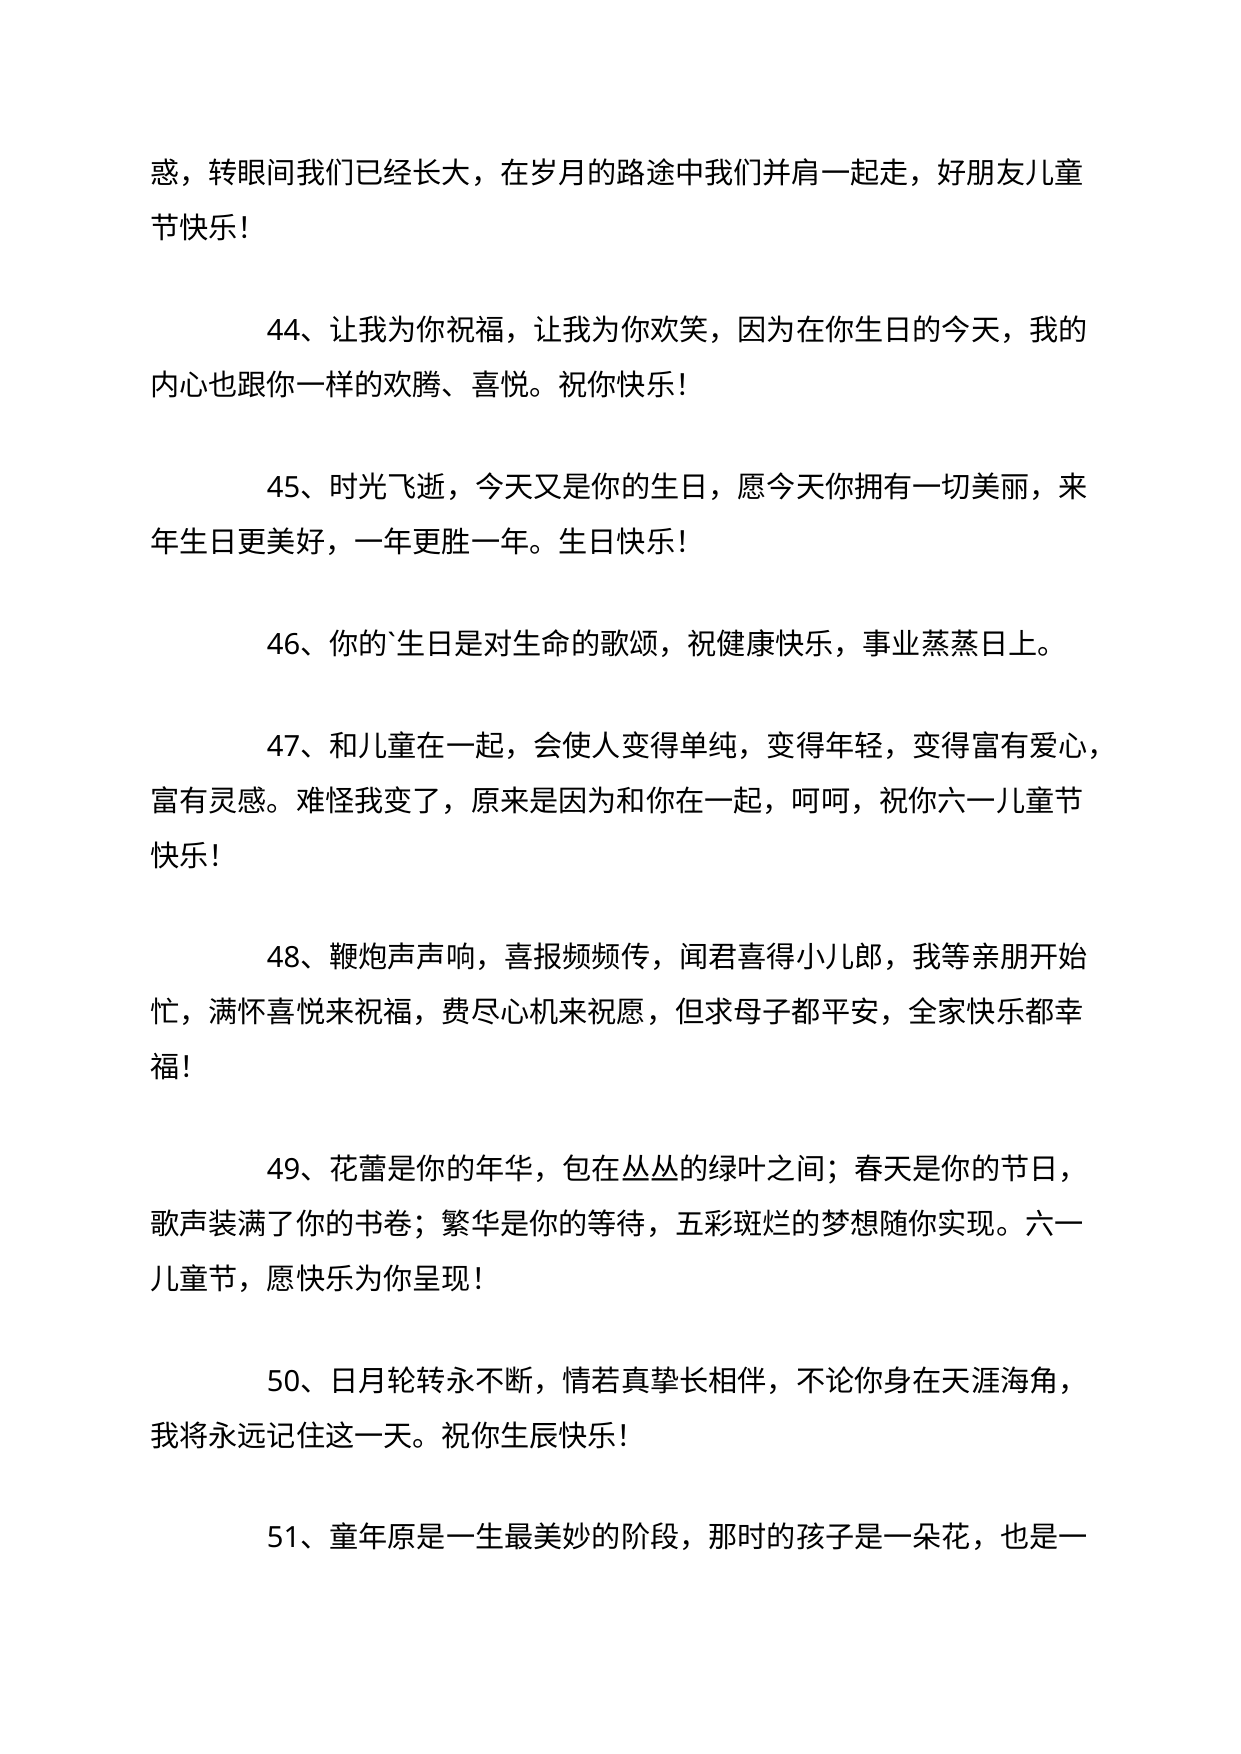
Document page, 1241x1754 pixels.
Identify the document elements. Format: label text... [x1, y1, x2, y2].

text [150, 150, 1090, 247]
text 44、让我为你祝福，让我为你欢笑，因为在你生日的今天，我的内心也跟你一样的欢腾、喜悦。祝你快乐！ [150, 307, 1090, 404]
text 48、鞭炮声声响，喜报频频传，闻君喜得小儿郎，我等亲朋开始忙，满怀喜悦来祝福，费尽心机来祝愿，但求母子都平安，全家快乐都幸福！ [150, 934, 1090, 1086]
text 46、你的`生日是对生命的歌颂，祝健康快乐，事业蒸蒸日上。 [150, 620, 1090, 663]
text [150, 1514, 1090, 1556]
text 47、和儿童在一起，会使人变得单纯，变得年轻，变得富有爱心，富有灵感。难怪我变了，原来是因为和你在一起，呵呵，祝你六一儿童节快乐！ [150, 722, 1090, 874]
text 45、时光飞逝，今天又是你的生日，愿今天你拥有一切美丽，来年生日更美好，一年更胜一年。生日快乐！ [150, 463, 1090, 561]
text 49、花蕾是你的年华，包在丛丛的绿叶之间；春天是你的节日，歌声装满了你的书卷；繁华是你的等待，五彩斑烂的梦想随你实现。六一儿童节，愿快乐为你呈现！ [150, 1146, 1090, 1298]
text 50、日月轮转永不断，情若真挚长相伴，不论你身在天涯海角，我将永远记住这一天。祝你生辰快乐！ [150, 1357, 1090, 1454]
